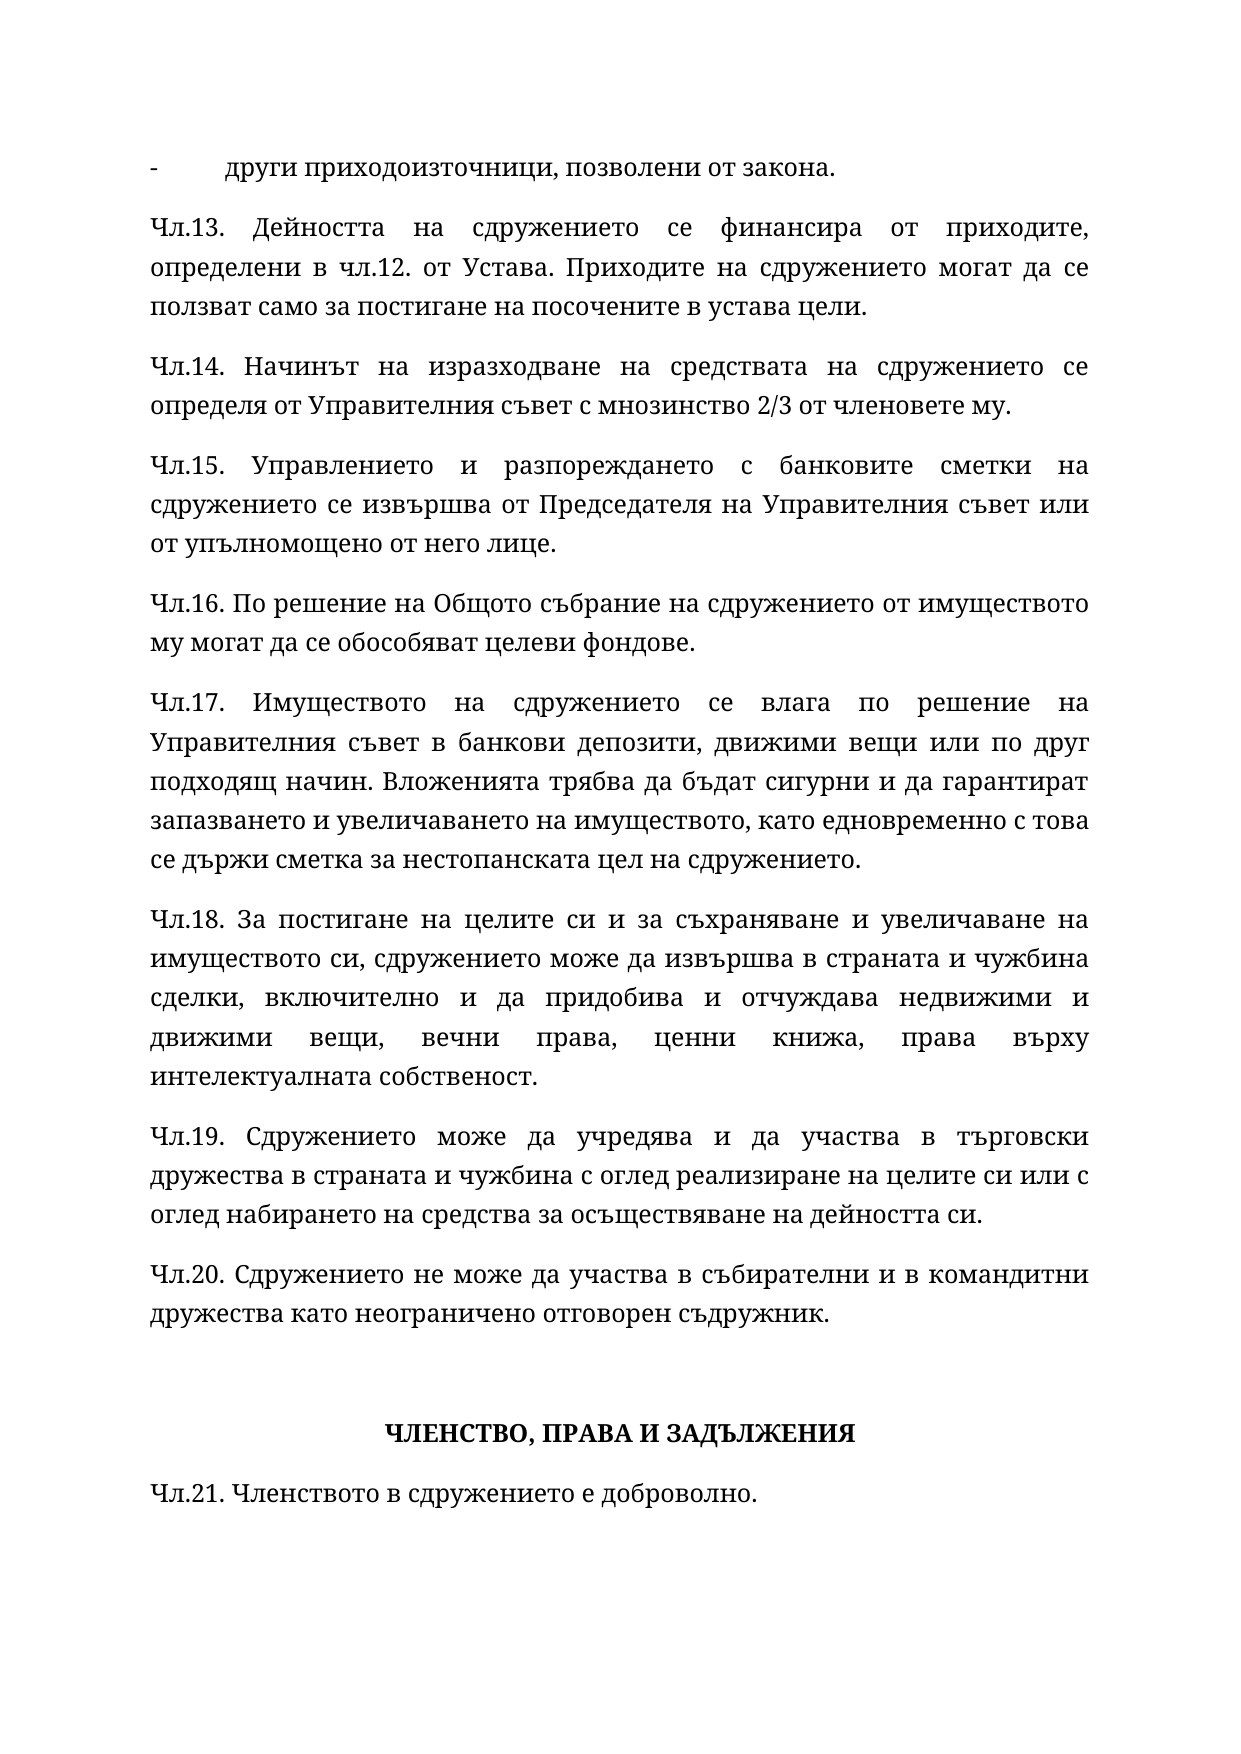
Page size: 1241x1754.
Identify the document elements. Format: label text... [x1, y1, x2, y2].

text Чл.20. Сдружението не може да участва в събирателни и в командитни дружества като неограничено отговорен съдружник. [150, 1257, 1090, 1330]
text Чл.16. По решение на Общото събрание на сдружението от имуществото му могат да се обособяват целеви фондове. [150, 586, 1090, 659]
text - други приходоизточници, позволени от закона. [150, 150, 1090, 184]
text Чл.18. За постигане на целите си и за съхраняване и увеличаване на имуществото си, сдружението може да извършва в страната и чужбина сделки, включително и да придобива и отчуждава недвижими и движими вещи, вечни права, ценни книжа, права върху интелектуалната собственост. [150, 902, 1090, 1092]
text Чл.13. Дейността на сдружението се финансира от приходите, определени в чл.12. от Устава. Приходите на сдружението могат да се ползват само за постигане на посочените в устава цели. [150, 210, 1090, 322]
text ЧЛЕНСТВО, ПРАВА И ЗАДЪЛЖЕНИЯ [150, 1416, 1090, 1450]
text Чл.17. Имуществото на сдружението се влага по решение на Управителния съвет в банкови депозити, движими вещи или по друг подходящ начин. Вложенията трябва да бъдат сигурни и да гарантират запазването и увеличаването на имуществото, като едновременно с това се държи сметка за нестопанската цел на сдружението. [150, 685, 1090, 876]
text Чл.21. Членството в сдружението е доброволно. [150, 1476, 1090, 1510]
text Чл.14. Начинът на изразходване на средствата на сдружението се определя от Управителния съвет с мнозинство 2/3 от членовете му. [150, 348, 1090, 422]
text Чл.15. Управлението и разпореждането с банковите сметки на сдружението се извършва от Председателя на Управителния съвет или от упълномощено от него лице. [150, 447, 1090, 560]
text Чл.19. Сдружението може да учредява и да участва в търговски дружества в страната и чужбина с оглед реализиране на целите си или с оглед набирането на средства за осъществяване на дейността си. [150, 1118, 1090, 1231]
